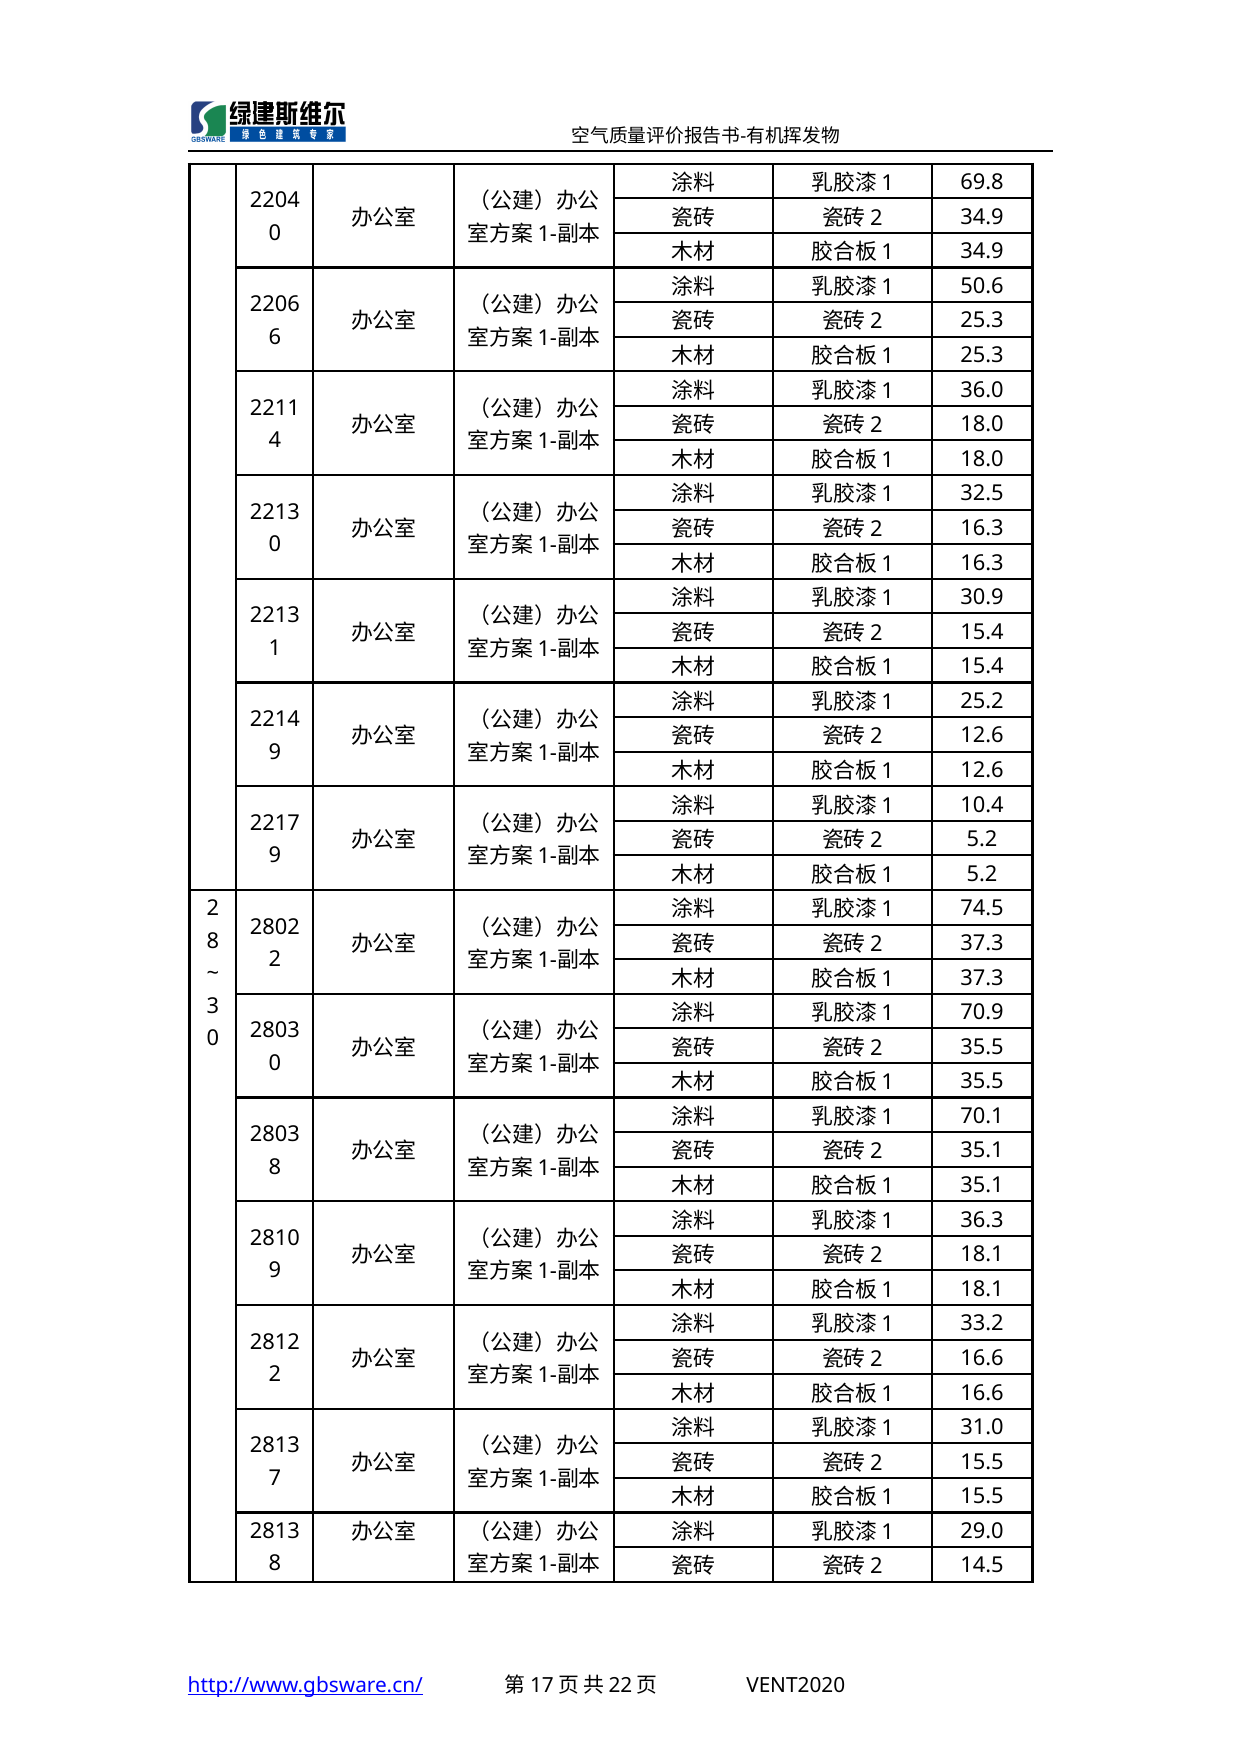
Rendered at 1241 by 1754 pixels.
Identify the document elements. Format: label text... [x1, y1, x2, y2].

table_cell 28022 [237, 891, 312, 993]
table_cell 16.3 [933, 545, 1031, 578]
table_cell 办公室 [314, 372, 453, 474]
table_cell 瓷砖 [615, 822, 772, 854]
table_cell 瓷砖 [615, 1133, 772, 1166]
table_cell 36.0 [933, 372, 1031, 405]
table_cell 木材 [615, 1375, 772, 1408]
table_cell 涂料 [615, 269, 772, 301]
table_cell 涂料 [615, 1202, 772, 1235]
table_cell 办公室 [314, 891, 453, 993]
table_cell 28109 [237, 1202, 312, 1304]
table_cell 69.8 [933, 165, 1031, 197]
table_cell 胶合板1 [774, 856, 931, 889]
table_cell 瓷砖 [615, 303, 772, 336]
table_cell 乳胶漆1 [774, 269, 931, 301]
table_cell 涂料 [615, 1099, 772, 1131]
table_cell 16.6 [933, 1341, 1031, 1373]
table_cell （公建）办公室方案1-副本 [455, 476, 613, 578]
table_cell 瓷砖 [615, 1237, 772, 1269]
table_cell （公建）办公室方案1-副本 [455, 1514, 613, 1581]
table_cell 瓷砖2 [774, 1237, 931, 1269]
table_cell 瓷砖2 [774, 614, 931, 647]
table_cell （公建）办公室方案1-副本 [455, 372, 613, 474]
table_cell 乳胶漆1 [774, 995, 931, 1027]
table_cell 乳胶漆1 [774, 684, 931, 716]
table_cell 74.5 [933, 891, 1031, 923]
table_cell 乳胶漆1 [774, 476, 931, 508]
table_cell 瓷砖2 [774, 718, 931, 751]
table_cell 胶合板1 [774, 338, 931, 370]
table_cell 18.1 [933, 1271, 1031, 1304]
table_cell 乳胶漆1 [774, 580, 931, 612]
table_cell 木材 [615, 1479, 772, 1511]
table_cell 28030 [237, 995, 312, 1096]
table_cell 木材 [615, 1168, 772, 1200]
table_cell 办公室 [314, 476, 453, 578]
table_cell 16.3 [933, 511, 1031, 543]
table_cell 乳胶漆1 [774, 1514, 931, 1546]
table_cell 乳胶漆1 [774, 787, 931, 820]
table_cell 22179 [237, 787, 312, 889]
table_cell 35.1 [933, 1133, 1031, 1166]
table_cell （公建）办公室方案1-副本 [455, 995, 613, 1096]
table_cell （公建）办公室方案1-副本 [455, 1202, 613, 1304]
table_cell 15.5 [933, 1479, 1031, 1511]
table_cell 15.4 [933, 649, 1031, 681]
table_cell 22114 [237, 372, 312, 474]
table_cell 瓷砖2 [774, 303, 931, 336]
table_cell 涂料 [615, 684, 772, 716]
table_cell 涂料 [615, 787, 772, 820]
table_cell 瓷砖 [615, 407, 772, 439]
table_cell 14.5 [933, 1548, 1031, 1581]
table_cell 涂料 [615, 1514, 772, 1546]
table_cell 涂料 [615, 372, 772, 405]
table_cell 胶合板1 [774, 441, 931, 474]
table_cell 15.4 [933, 614, 1031, 647]
table_cell 办公室 [314, 1410, 453, 1511]
table_cell 瓷砖 [615, 614, 772, 647]
table_cell （公建）办公室方案1-副本 [455, 269, 613, 370]
table_cell 木材 [615, 338, 772, 370]
table_cell 胶合板1 [774, 1375, 931, 1408]
table_cell 胶合板1 [774, 1064, 931, 1096]
table_cell 胶合板1 [774, 1168, 931, 1200]
table_cell 瓷砖 [615, 1444, 772, 1477]
table_cell 18.0 [933, 407, 1031, 439]
table_cell 胶合板1 [774, 1479, 931, 1511]
table_cell 28122 [237, 1306, 312, 1408]
table_cell 乳胶漆1 [774, 372, 931, 405]
table_cell （公建）办公室方案1-副本 [455, 684, 613, 785]
table_cell 瓷砖 [615, 926, 772, 958]
table_cell 办公室 [314, 684, 453, 785]
table_cell 乳胶漆1 [774, 891, 931, 923]
table_cell 办公室 [314, 1099, 453, 1200]
table_cell 25.3 [933, 338, 1031, 370]
table_cell （公建）办公室方案1-副本 [455, 1306, 613, 1408]
table_cell 瓷砖2 [774, 926, 931, 958]
table_cell 涂料 [615, 891, 772, 923]
table_cell 22149 [237, 684, 312, 785]
table_cell 瓷砖 [615, 1029, 772, 1062]
table_cell 70.1 [933, 1099, 1031, 1131]
table_cell 胶合板1 [774, 545, 931, 578]
table_cell 28038 [237, 1099, 312, 1200]
table_cell 18.0 [933, 441, 1031, 474]
table_cell （公建）办公室方案1-副本 [455, 891, 613, 993]
table_cell 32.5 [933, 476, 1031, 508]
table_cell 木材 [615, 856, 772, 889]
table_cell 办公室 [314, 1306, 453, 1408]
table_cell 28137 [237, 1410, 312, 1511]
table_cell 35.5 [933, 1064, 1031, 1096]
table_cell 瓷砖2 [774, 1548, 931, 1581]
table_cell 30.9 [933, 580, 1031, 612]
table_cell 25.3 [933, 303, 1031, 336]
table_cell 涂料 [615, 476, 772, 508]
table_cell 瓷砖 [615, 718, 772, 751]
table_cell 涂料 [615, 1410, 772, 1442]
table_cell 木材 [615, 960, 772, 993]
picture [187, 101, 347, 143]
table_cell 瓷砖2 [774, 199, 931, 232]
table_cell 乳胶漆1 [774, 1202, 931, 1235]
table_cell 瓷砖 [615, 199, 772, 232]
table_cell 12.6 [933, 753, 1031, 785]
table_cell （公建）办公室方案1-副本 [455, 1410, 613, 1511]
table_cell 37.3 [933, 960, 1031, 993]
table_cell 瓷砖 [615, 1548, 772, 1581]
table_cell 22040 [237, 165, 312, 266]
table_cell 办公室 [314, 787, 453, 889]
table_cell 木材 [615, 1064, 772, 1096]
table_cell 33.2 [933, 1306, 1031, 1338]
table_cell 瓷砖2 [774, 822, 931, 854]
table_cell 36.3 [933, 1202, 1031, 1235]
table_cell 5.2 [933, 856, 1031, 889]
table_cell 胶合板1 [774, 1271, 931, 1304]
table_cell 办公室 [314, 165, 453, 266]
table_cell 木材 [615, 441, 772, 474]
table_cell 28138 [237, 1514, 312, 1581]
table_cell 37.3 [933, 926, 1031, 958]
table_cell 办公室 [314, 1202, 453, 1304]
table_cell 乳胶漆1 [774, 165, 931, 197]
table_cell 木材 [615, 753, 772, 785]
table_cell 10.4 [933, 787, 1031, 820]
table_cell 木材 [615, 649, 772, 681]
table_cell 18.1 [933, 1237, 1031, 1269]
table_cell 办公室 [314, 269, 453, 370]
table_cell 木材 [615, 1271, 772, 1304]
table_cell 胶合板1 [774, 960, 931, 993]
table_cell 31.0 [933, 1410, 1031, 1442]
table_cell （公建）办公室方案1-副本 [455, 1099, 613, 1200]
table_cell 瓷砖 [615, 511, 772, 543]
table_cell 12.6 [933, 718, 1031, 751]
table_cell 涂料 [615, 165, 772, 197]
table_cell 34.9 [933, 199, 1031, 232]
table_cell 涂料 [615, 995, 772, 1027]
table_cell 涂料 [615, 580, 772, 612]
table_cell 28~30 [191, 891, 235, 1581]
table_cell 29.0 [933, 1514, 1031, 1546]
table_cell 瓷砖2 [774, 1444, 931, 1477]
table_cell 瓷砖 [615, 1341, 772, 1373]
table_cell （公建）办公室方案1-副本 [455, 580, 613, 681]
table_cell 木材 [615, 234, 772, 266]
table_cell 35.1 [933, 1168, 1031, 1200]
table_cell （公建）办公室方案1-副本 [455, 165, 613, 266]
table_cell 瓷砖2 [774, 1133, 931, 1166]
table_cell 胶合板1 [774, 649, 931, 681]
table_cell 25.2 [933, 684, 1031, 716]
table_cell 50.6 [933, 269, 1031, 301]
table_cell 办公室 [314, 580, 453, 681]
table_cell 乳胶漆1 [774, 1410, 931, 1442]
table_cell 15.5 [933, 1444, 1031, 1477]
table_cell 22130 [237, 476, 312, 578]
table_cell 22131 [237, 580, 312, 681]
table_cell 瓷砖2 [774, 1341, 931, 1373]
table_cell 瓷砖2 [774, 1029, 931, 1062]
table_cell 瓷砖2 [774, 407, 931, 439]
table_cell 办公室 [314, 995, 453, 1096]
table_cell 木材 [615, 545, 772, 578]
table_cell 胶合板1 [774, 234, 931, 266]
table_cell 乳胶漆1 [774, 1099, 931, 1131]
table_cell 瓷砖2 [774, 511, 931, 543]
table_cell （公建）办公室方案1-副本 [455, 787, 613, 889]
table_cell 胶合板1 [774, 753, 931, 785]
table_cell 70.9 [933, 995, 1031, 1027]
table_cell 22066 [237, 269, 312, 370]
table_cell 5.2 [933, 822, 1031, 854]
table_cell 16.6 [933, 1375, 1031, 1408]
table_cell 35.5 [933, 1029, 1031, 1062]
table_cell 办公室 [314, 1514, 453, 1581]
table_cell 34.9 [933, 234, 1031, 266]
table_cell 涂料 [615, 1306, 772, 1338]
table_cell 乳胶漆1 [774, 1306, 931, 1338]
